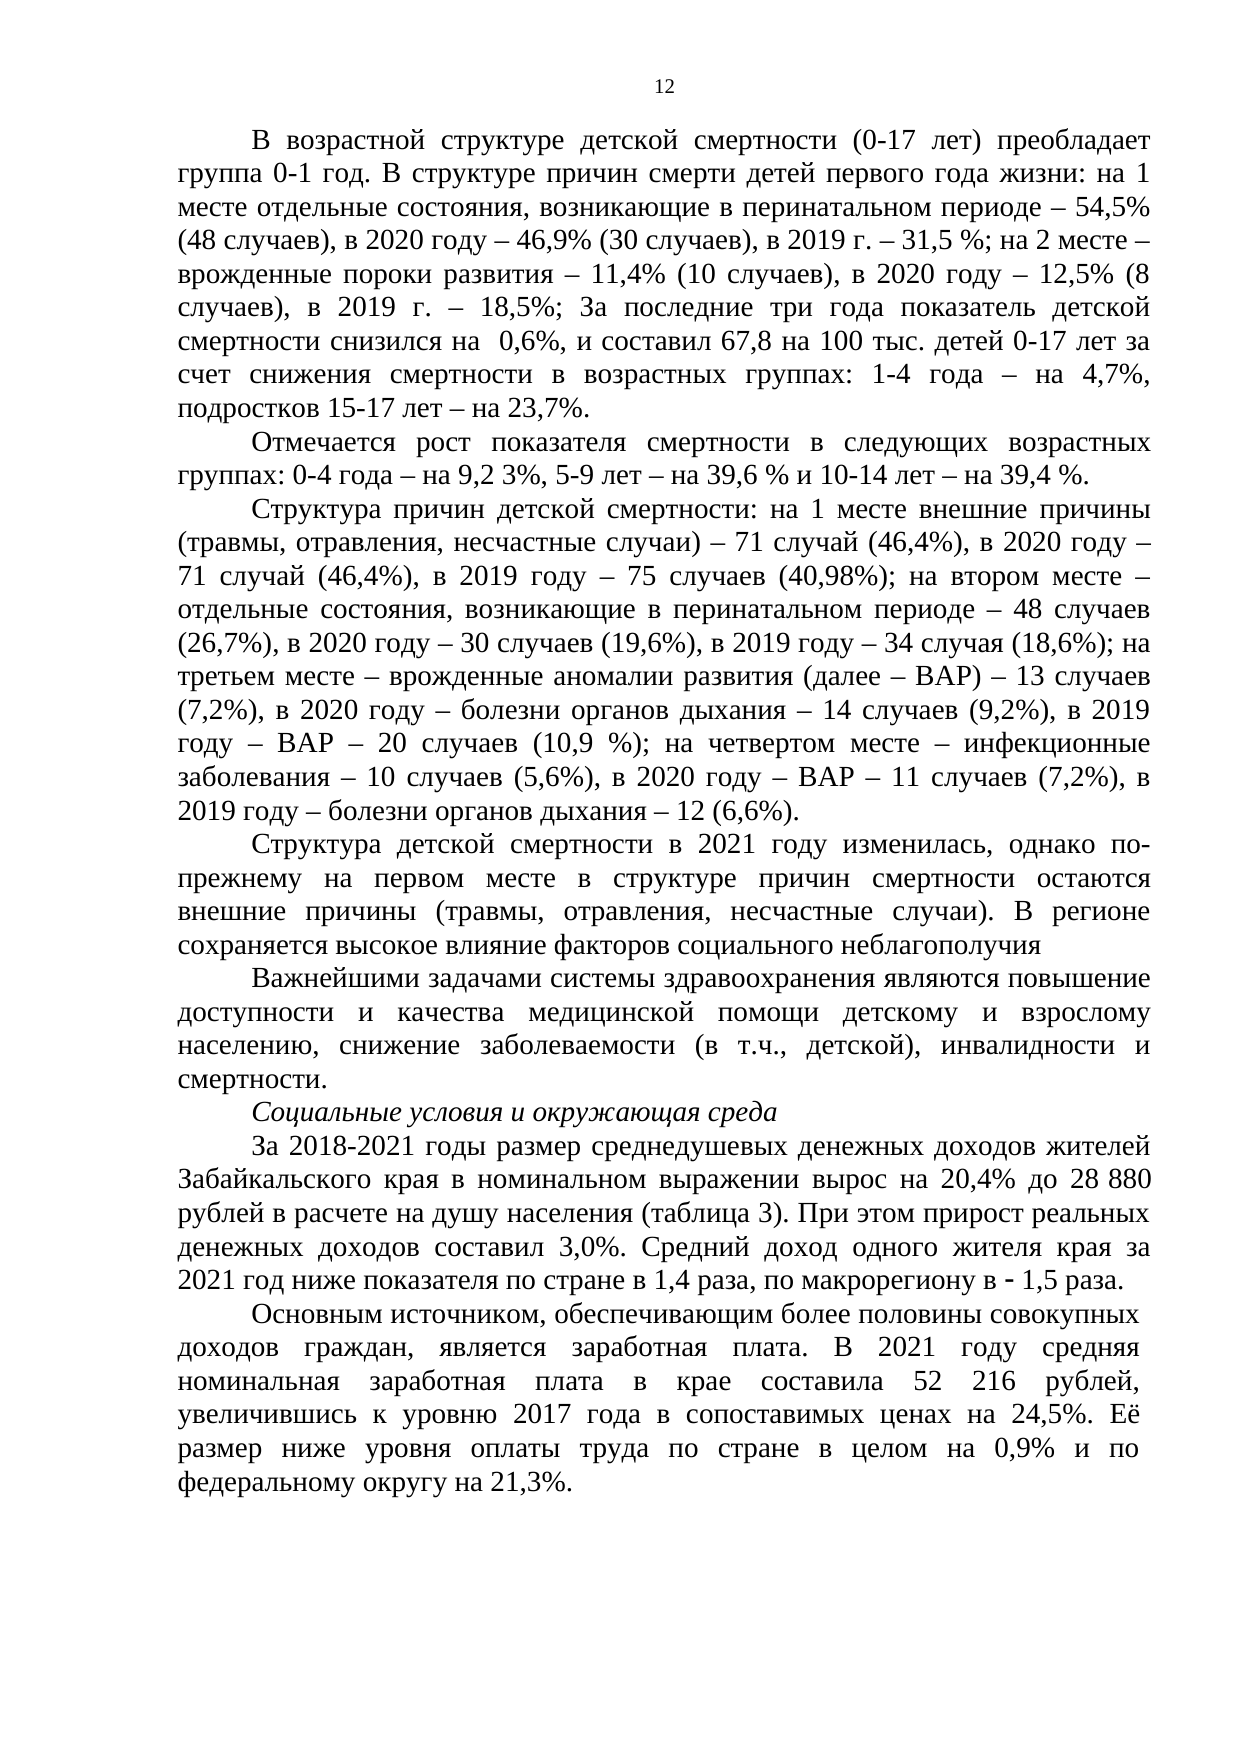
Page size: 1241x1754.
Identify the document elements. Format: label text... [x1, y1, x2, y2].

text Важнейшими задачами системы здравоохранения являются повышение доступности и качества медицинской помощи детскому и взрослому населению, снижение заболеваемости (в т.ч., детской), инвалидности и смертности. [177, 960, 1152, 1094]
text Социальные условия и окружающая среда [177, 1094, 1141, 1128]
text Структура причин детской смертности: на 1 месте внешние причины (травмы, отравления, несчастные случаи) – 71 случай (46,4%), в 2020 году – 71 случай (46,4%), в 2019 году – 75 случаев (40,98%); на втором месте – отдельные состояния, возникающие в перинатальном периоде – 48 случаев (26,7%), в 2020 году – 30 случаев (19,6%), в 2019 году – 34 случая (18,6%); на третьем месте – врожденные аномалии развития (далее – ВАР) – 13 случаев (7,2%), в 2020 году – болезни органов дыхания – 14 случаев (9,2%), в 2019 году – ВАР – 20 случаев (10,9 %); на четвертом месте – инфекционные заболевания – 10 случаев (5,6%), в 2020 году – ВАР – 11 случаев (7,2%), в 2019 году – болезни органов дыхания – 12 (6,6%). [177, 491, 1152, 826]
text За 2018-2021 годы размер среднедушевых денежных доходов жителей Забайкальского края в номинальном выражении вырос на 20,4% до 28 880 рублей в расчете на душу населения (таблица 3). При этом прирост реальных денежных доходов составил 3,0%. Средний доход одного жителя края за 2021 год ниже показателя по стране в 1,4 раза, по макрорегиону в 1,5 раза. [177, 1128, 1152, 1296]
text Основным источником, обеспечивающим более половины совокупных доходов граждан, является заработная плата. В 2021 году средняя номинальная заработная плата в крае составила 52 216 рублей, увеличившись к уровню 2017 года в сопоставимых ценах на 24,5%. Её размер ниже уровня оплаты труда по стране в целом на 0,9% и по федеральному округу на 21,3%. [177, 1296, 1141, 1497]
text Структура детской смертности в 2021 году изменилась, однако по-прежнему на первом месте в структуре причин смертности остаются внешние причины (травмы, отравления, несчастные случаи). В регионе сохраняется высокое влияние факторов социального неблагополучия [177, 826, 1152, 960]
text Отмечается рост показателя смертности в следующих возрастных группах: 0-4 года – на 9,2 3%, 5-9 лет – на 39,6 % и 10-14 лет – на 39,4 %. [177, 424, 1152, 491]
text В возрастной структуре детской смертности (0-17 лет) преобладает группа 0-1 год. В структуре причин смерти детей первого года жизни: на 1 месте отдельные состояния, возникающие в перинатальном периоде – 54,5% (48 случаев), в 2020 году – 46,9% (30 случаев), в 2019 г. – 31,5 %; на 2 месте – врожденные пороки развития – 11,4% (10 случаев), в 2020 году – 12,5% (8 случаев), в 2019 г. – 18,5%; За последние три года показатель детской смертности снизился на 0,6%, и составил 67,8 на 100 тыс. детей 0-17 лет за счет снижения смертности в возрастных группах: 1-4 года – на 4,7%, подростков 15-17 лет – на 23,7%. [177, 122, 1152, 424]
